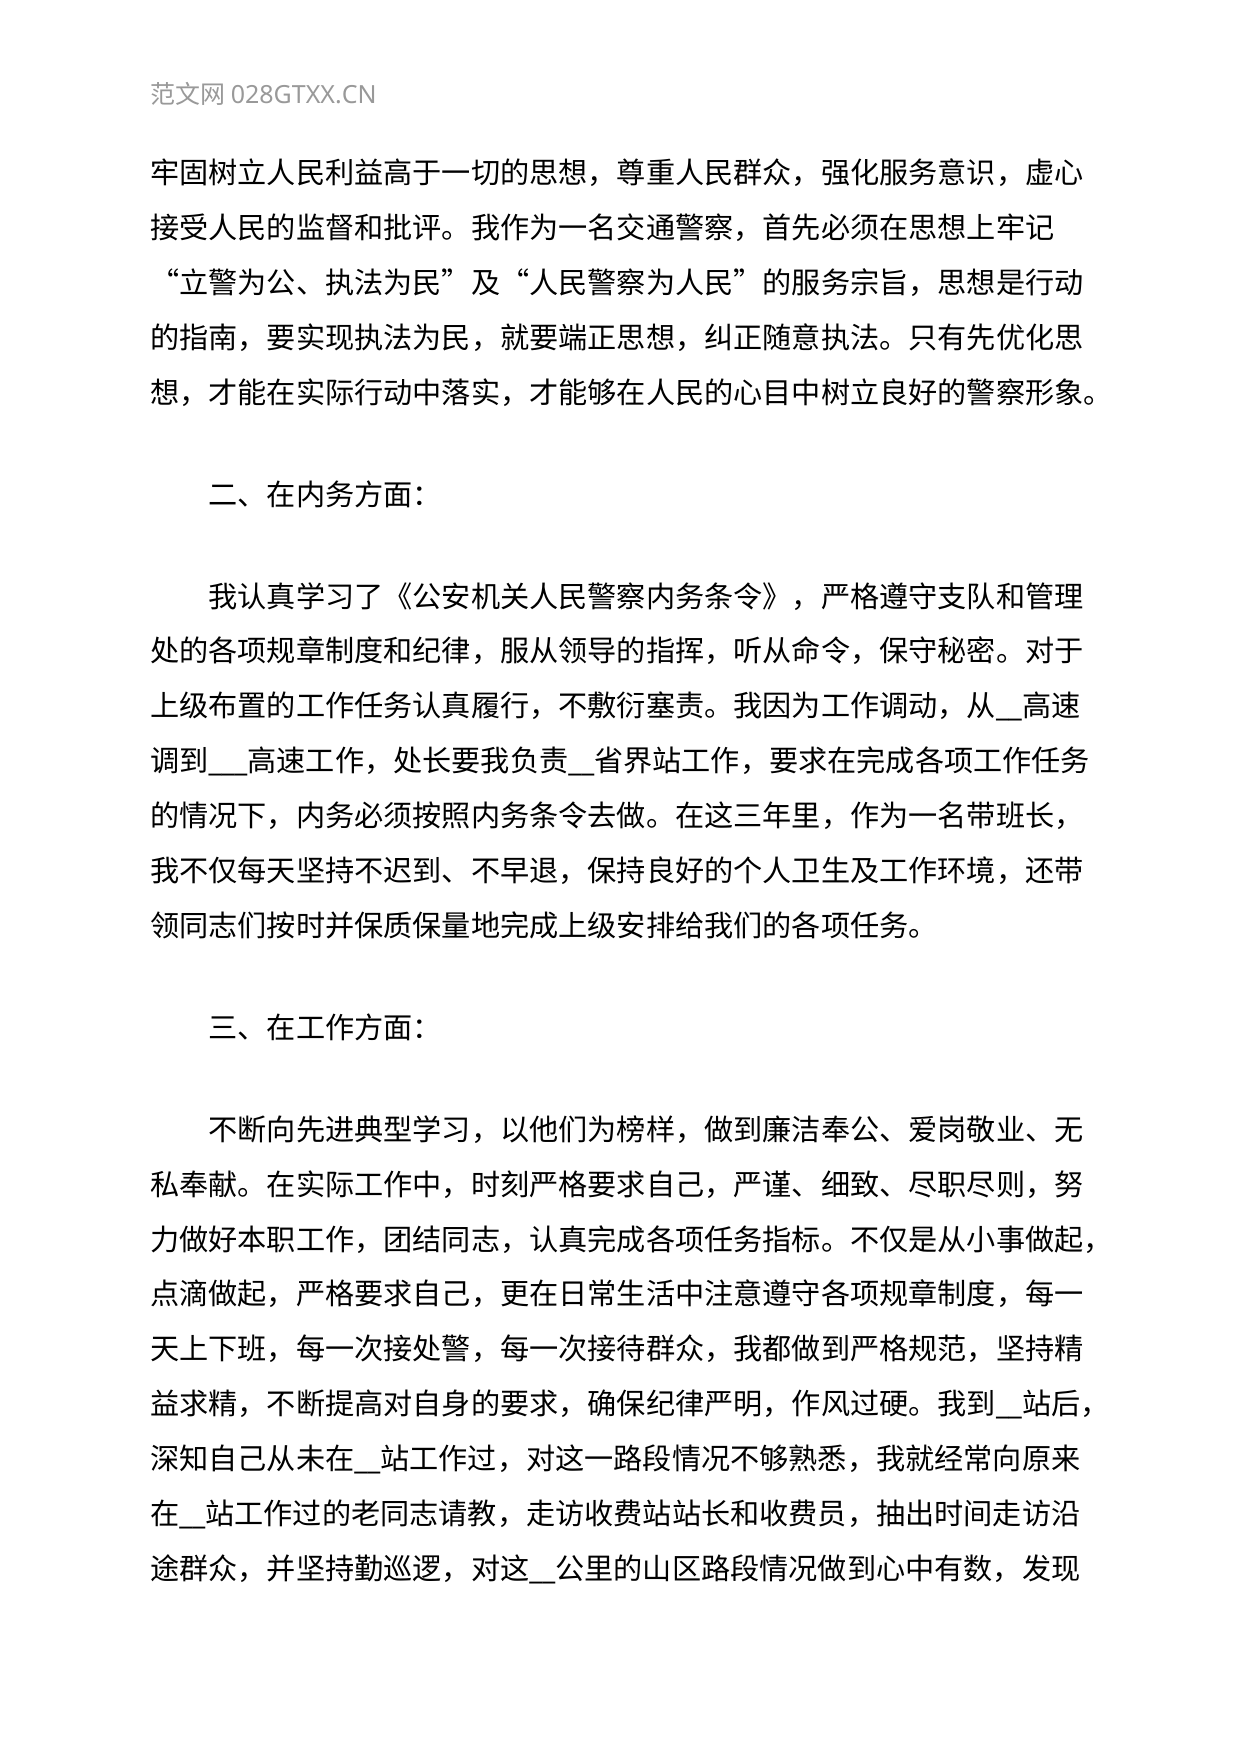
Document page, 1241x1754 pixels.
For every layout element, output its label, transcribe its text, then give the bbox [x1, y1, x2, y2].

text 我认真学习了《公安机关人民警察内务条令》，严格遵守支队和管理处的各项规章制度和纪律，服从领导的指挥，听从命令，保守秘密。对于上级布置的工作任务认真履行，不敷衍塞责。我因为工作调动，从__高速调到___高速工作，处长要我负责__省界站工作，要求在完成各项工作任务的情况下，内务必须按照内务条令去做。在这三年里，作为一名带班长，我不仅每天坚持不迟到、不早退，保持良好的个人卫生及工作环境，还带领同志们按时并保质保量地完成上级安排给我们的各项任务。 [150, 573, 1090, 945]
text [150, 1106, 1090, 1588]
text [150, 150, 1090, 412]
text 三、在工作方面： [150, 1004, 1090, 1047]
text 二、在内务方面： [150, 471, 1090, 514]
